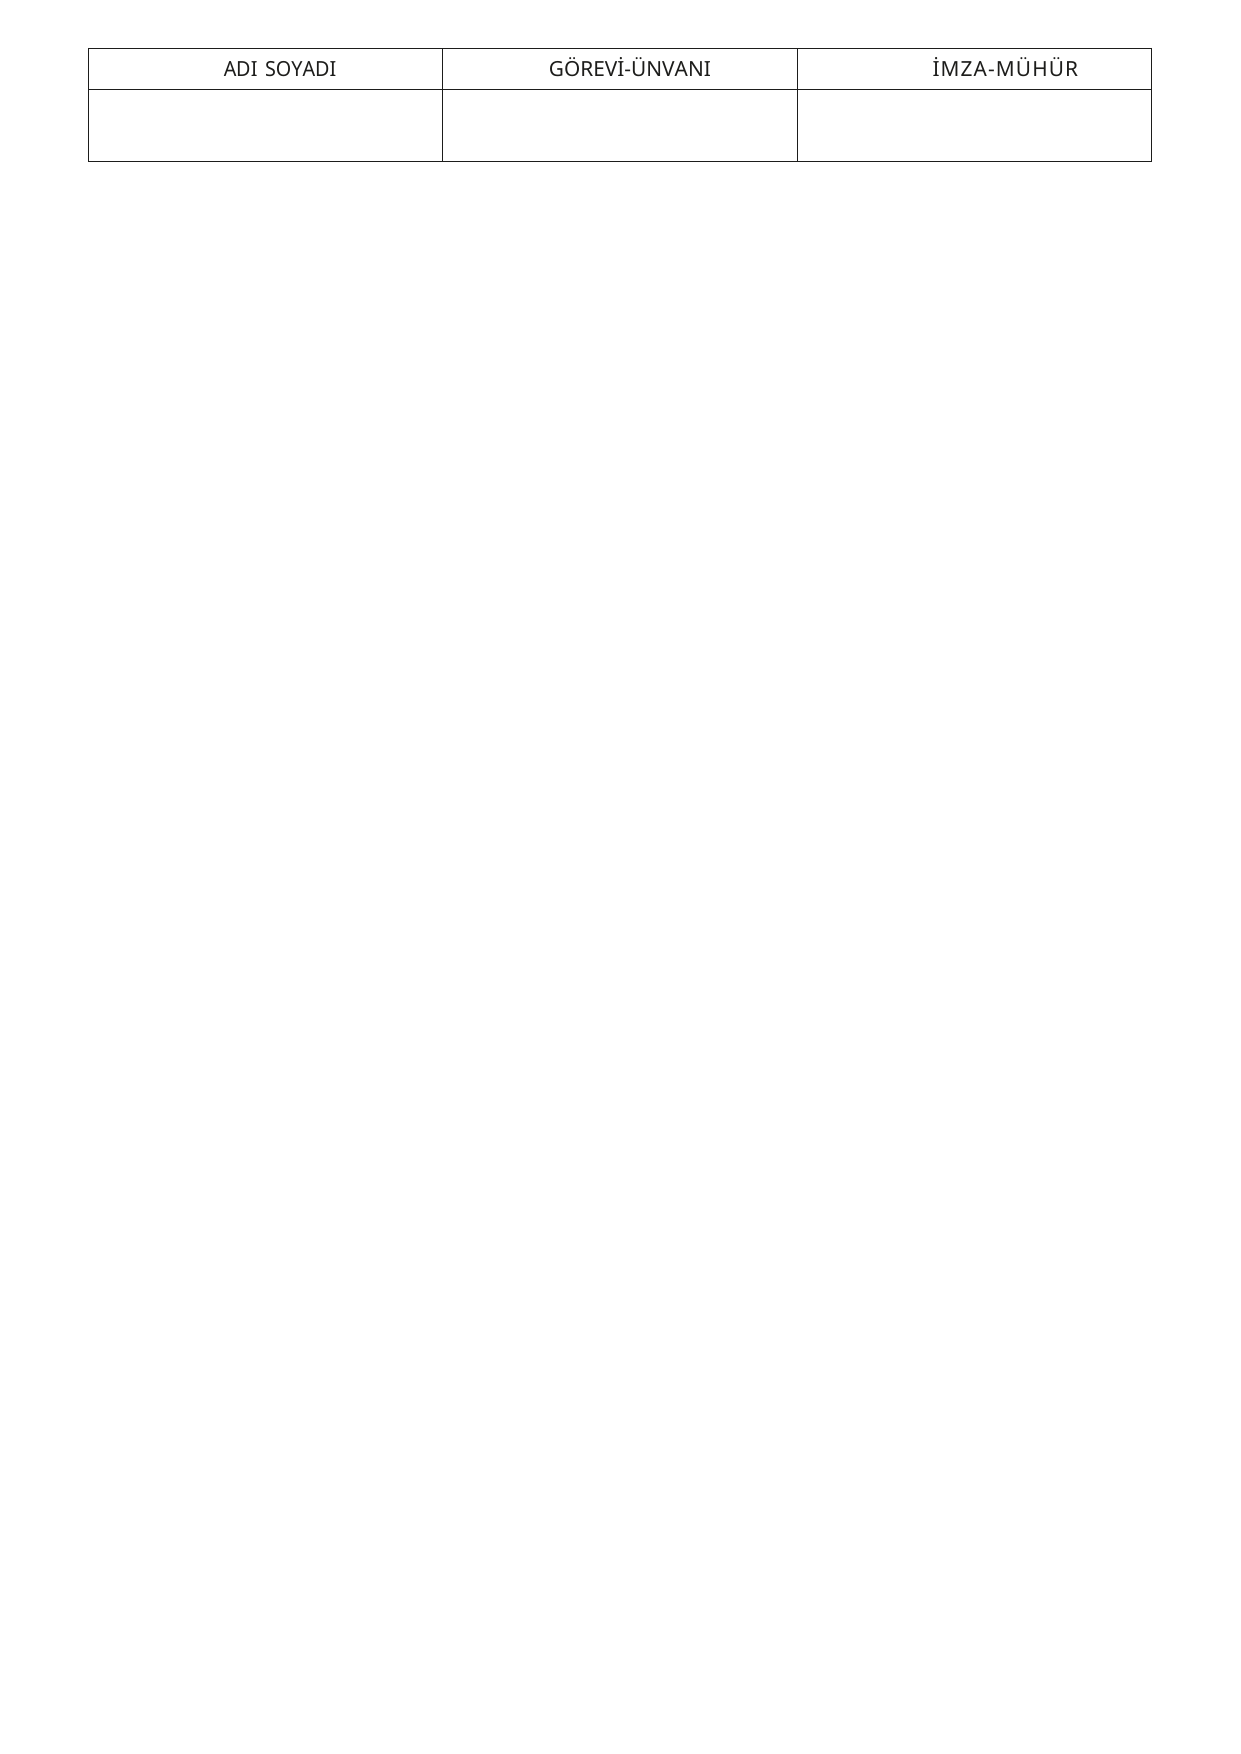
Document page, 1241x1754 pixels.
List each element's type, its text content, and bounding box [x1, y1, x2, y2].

table_cell [443, 90, 797, 161]
table_cell [798, 90, 1151, 161]
table_cell ADI SOYADI [89, 49, 442, 89]
table_cell GÖREVİ-ÜNVANI [443, 49, 797, 89]
table_cell İMZA-MÜHÜR [798, 49, 1151, 89]
table_cell [89, 90, 442, 161]
